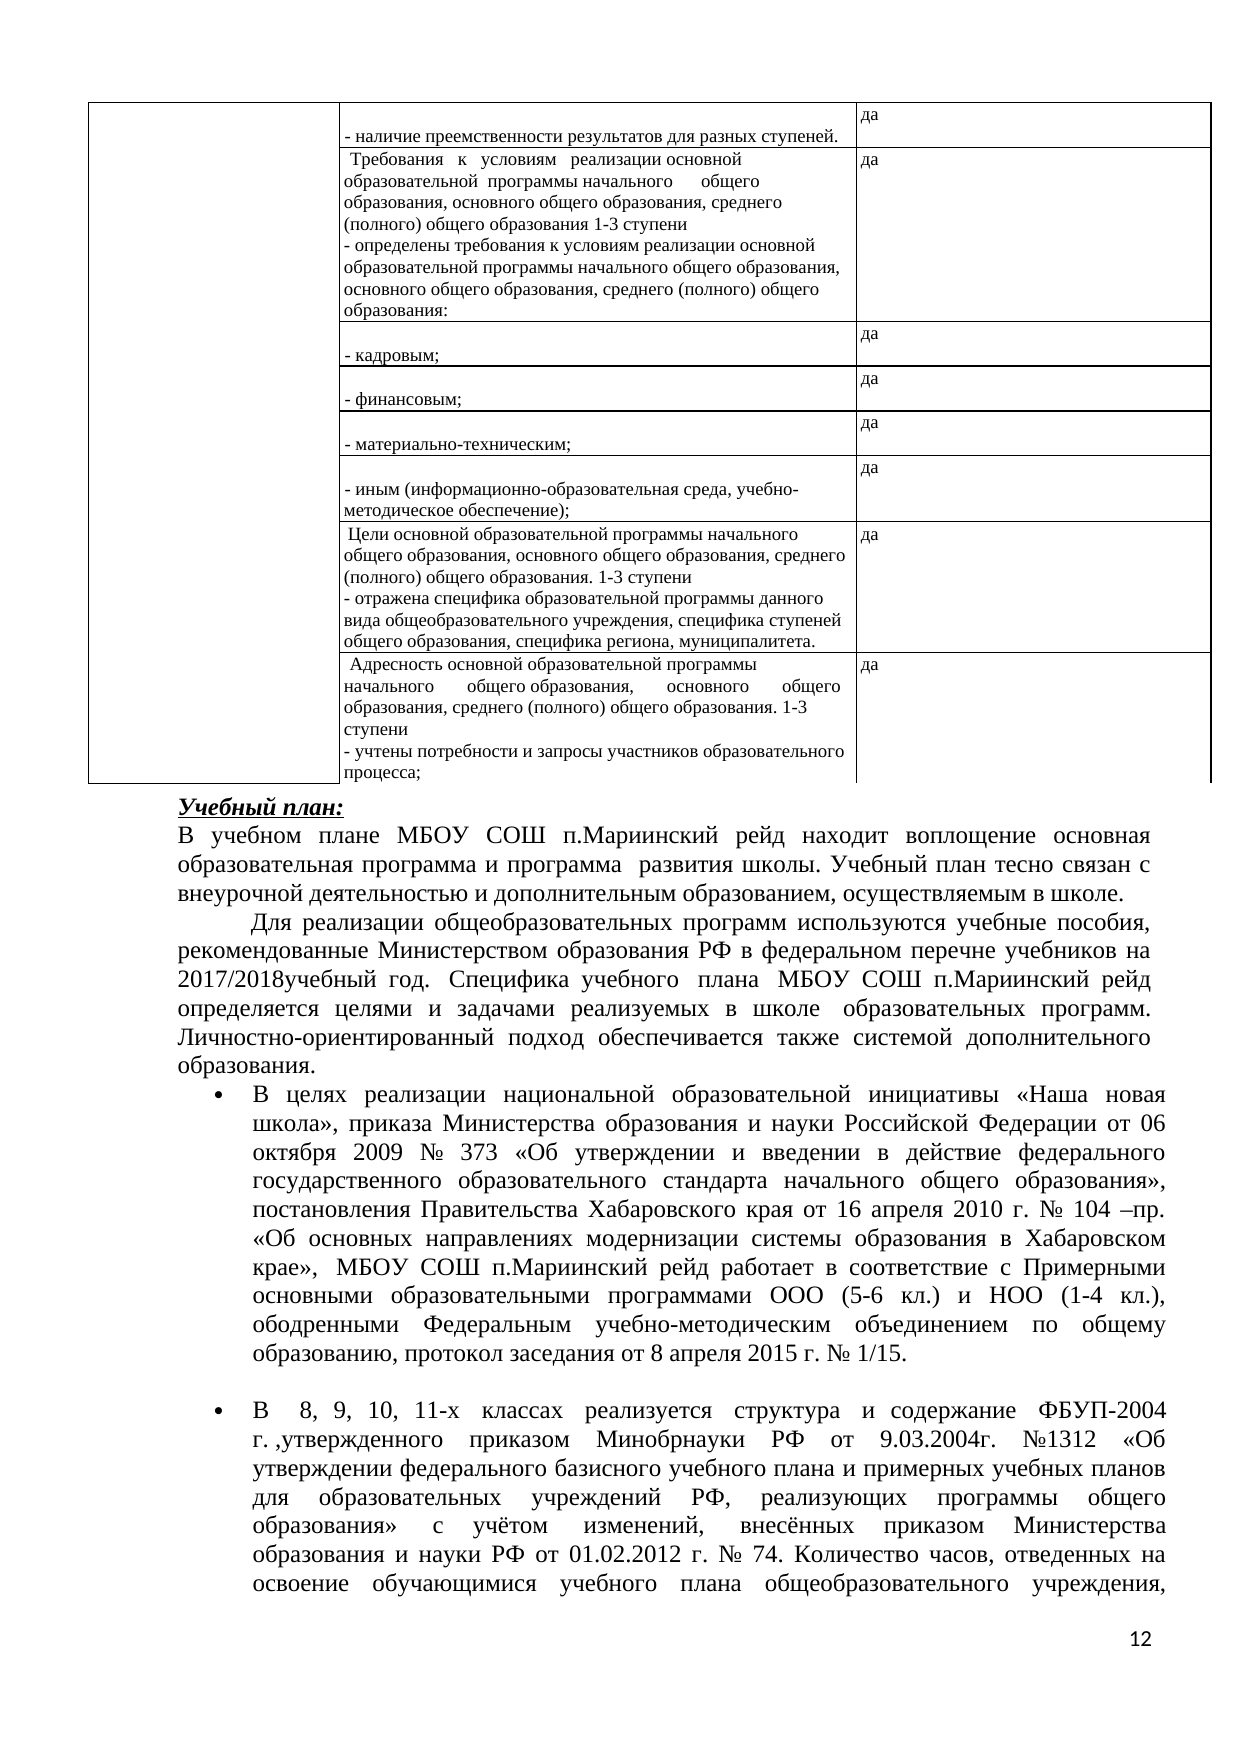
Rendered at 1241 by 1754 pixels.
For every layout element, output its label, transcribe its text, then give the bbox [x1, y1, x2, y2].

table_cell да [857, 103, 1210, 146]
list В целях реализации национальной образовательной инициативы «Наша новая школа», приказа Министерства образования и науки Российской Федерации от 06 октября 2009 № 373 «Об утверждении и введении в действие федерального государственного образовательного стандарта начального общего образования», постановления Правительства Хабаровского края от 16 апреля 2010 г. № 104 –пр. «Об основных направлениях модернизации системы образования в Хабаровском крае», МБОУ СОШ п.Мариинский рейд работает в соответствие с Примерными основными образовательными программами ООО (5-6 кл.) и НОО (1-4 кл.), ободренными Федеральным учебно-методическим объединением по общему образованию, протокол заседания от 8 апреля 2015 г. № 1/15. [215, 1079, 1167, 1367]
table_cell да [857, 367, 1210, 410]
table_cell Адресность основной образовательной программы начального общего образования, основного общего образования, среднего (полного) общего образования. 1-3 ступени - учтены потребности и запросы участников образовательного процесса; [340, 653, 856, 783]
text Для реализации общеобразовательных программ используются учебные пособия, рекомендованные Министерством образования РФ в федеральном перечне учебников на 2017/2018учебный год. Специфика учебного плана МБОУ СОШ п.Мариинский рейд определяется целями и задачами реализуемых в школе образовательных программ. Личностно-ориентированный подход обеспечивается также системой дополнительного образования. [177, 907, 1152, 1079]
table_cell Цели основной образовательной программы начального общего образования, основного общего образования, среднего (полного) общего образования. 1-3 ступени - отражена специфика образовательной программы данного вида общеобразовательного учреждения, специфика ступеней общего образования, специфика региона, муниципалитета. [340, 522, 856, 652]
table_cell да [857, 522, 1210, 652]
table_cell - материально-техническим; [340, 412, 856, 454]
table_cell да [857, 148, 1210, 321]
table_cell - кадровым; [340, 322, 856, 365]
table_cell Требования к условиям реализации основной образовательной программы начального общего образования, основного общего образования, среднего (полного) общего образования 1-3 ступени - определены требования к условиям реализации основной образовательной программы начального общего образования, основного общего образования, среднего (полного) общего образования: [340, 148, 856, 321]
table_cell - финансовым; [340, 367, 856, 410]
text Учебный план: [177, 792, 1152, 821]
table_cell да [857, 322, 1210, 365]
table_cell да [857, 456, 1210, 521]
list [215, 1396, 1167, 1597]
table_cell - наличие преемственности результатов для разных ступеней. [340, 103, 856, 146]
table_cell да [857, 653, 1210, 783]
table_cell - иным (информационно-образовательная среда, учебно-методическое обеспечение); [340, 456, 856, 521]
text В учебном плане МБОУ СОШ п.Мариинский рейд находит воплощение основная образовательная программа и программа развития школы. Учебный план тесно связан с внеурочной деятельностью и дополнительным образованием, осуществляемым в школе. [177, 821, 1152, 907]
table_cell да [857, 412, 1210, 454]
